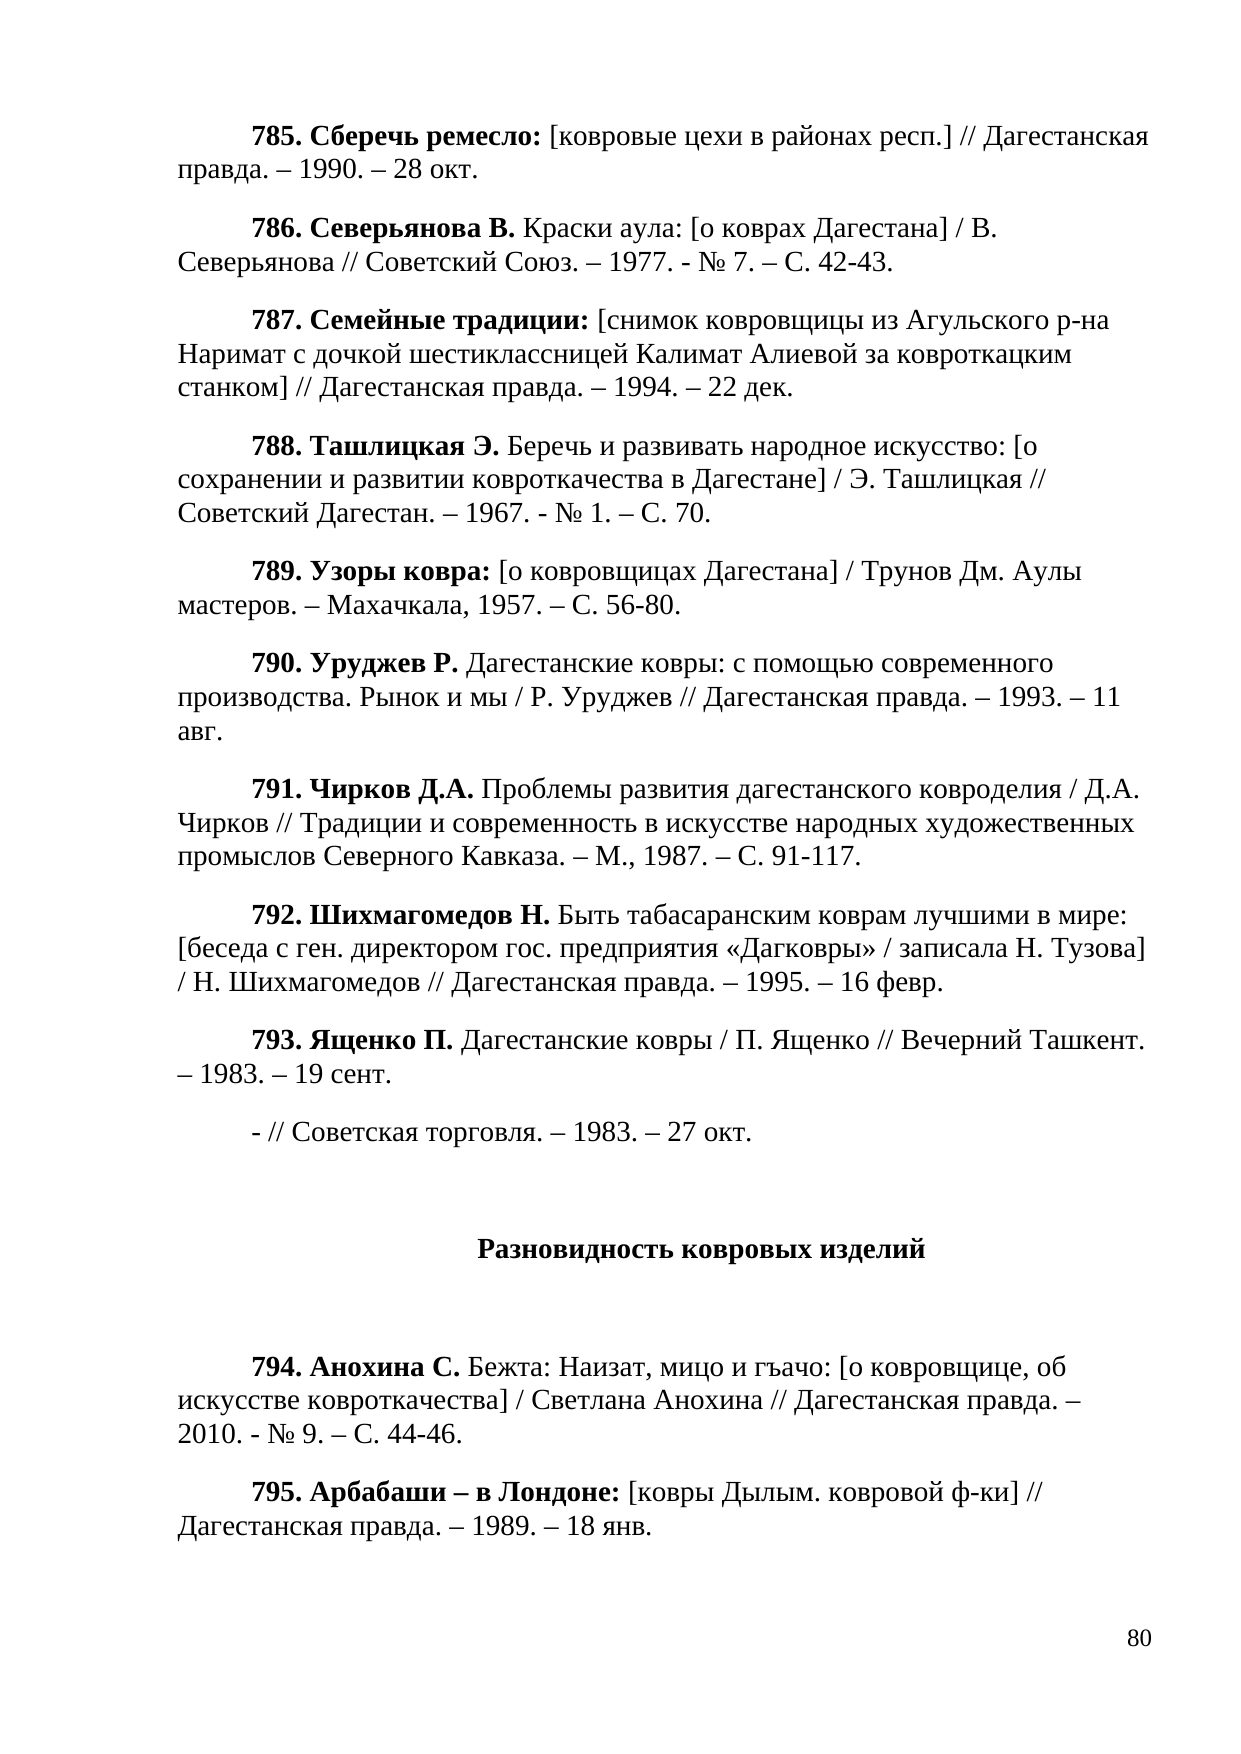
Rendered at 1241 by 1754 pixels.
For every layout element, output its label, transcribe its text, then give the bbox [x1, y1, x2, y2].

text 795. Арбабаши – в Лондоне: [ковры Дылым. ковровой ф-ки] // Дагестанская правда. – 1989. – 18 янв. [177, 1474, 1152, 1541]
text 790. Уруджев Р. Дагестанские ковры: с помощью современного производства. Рынок и мы / Р. Уруджев // Дагестанская правда. – 1993. – 11 авг. [177, 646, 1152, 746]
text Разновидность ковровых изделий [177, 1232, 1152, 1265]
text 786. Северьянова В. Краски аула: [о коврах Дагестана] / В. Северьянова // Советский Союз. – 1977. - № 7. – С. 42-43. [177, 210, 1152, 277]
text 792. Шихмагомедов Н. Быть табасаранским коврам лучшими в мире: [беседа с ген. директором гос. предприятия «Дагковры» / записала Н. Тузова] / Н. Шихмагомедов // Дагестанская правда. – 1995. – 16 февр. [177, 897, 1152, 997]
text 788. Ташлицкая Э. Беречь и развивать народное искусство: [о сохранении и развитии ковроткачества в Дагестане] / Э. Ташлицкая // Советский Дагестан. – 1967. - № 1. – С. 70. [177, 428, 1152, 528]
text 793. Ященко П. Дагестанские ковры / П. Ященко // Вечерний Ташкент. – 1983. – 19 сент. [177, 1022, 1152, 1089]
text 789. Узоры ковра: [о ковровщицах Дагестана] / Трунов Дм. Аулы мастеров. – Махачкала, 1957. – С. 56-80. [177, 553, 1152, 621]
text 791. Чирков Д.А. Проблемы развития дагестанского ковроделия / Д.А. Чирков // Традиции и современность в искусстве народных художественных промыслов Северного Кавказа. – М., 1987. – С. 91-117. [177, 771, 1152, 872]
text - // Советская торговля. – 1983. – 27 окт. [177, 1114, 1152, 1148]
text 794. Анохина С. Бежта: Наизат, мицо и гъачо: [о ковровщице, об искусстве ковроткачества] / Светлана Анохина // Дагестанская правда. – 2010. - № 9. – С. 44-46. [177, 1349, 1152, 1449]
text 787. Семейные традиции: [снимок ковровщицы из Агульского р-на Наримат с дочкой шестиклассницей Калимат Алиевой за ковроткацким станком] // Дагестанская правда. – 1994. – 22 дек. [177, 302, 1152, 403]
text 785. Сберечь ремесло: [ковровые цехи в районах респ.] // Дагестанская правда. – 1990. – 28 окт. [177, 118, 1152, 185]
